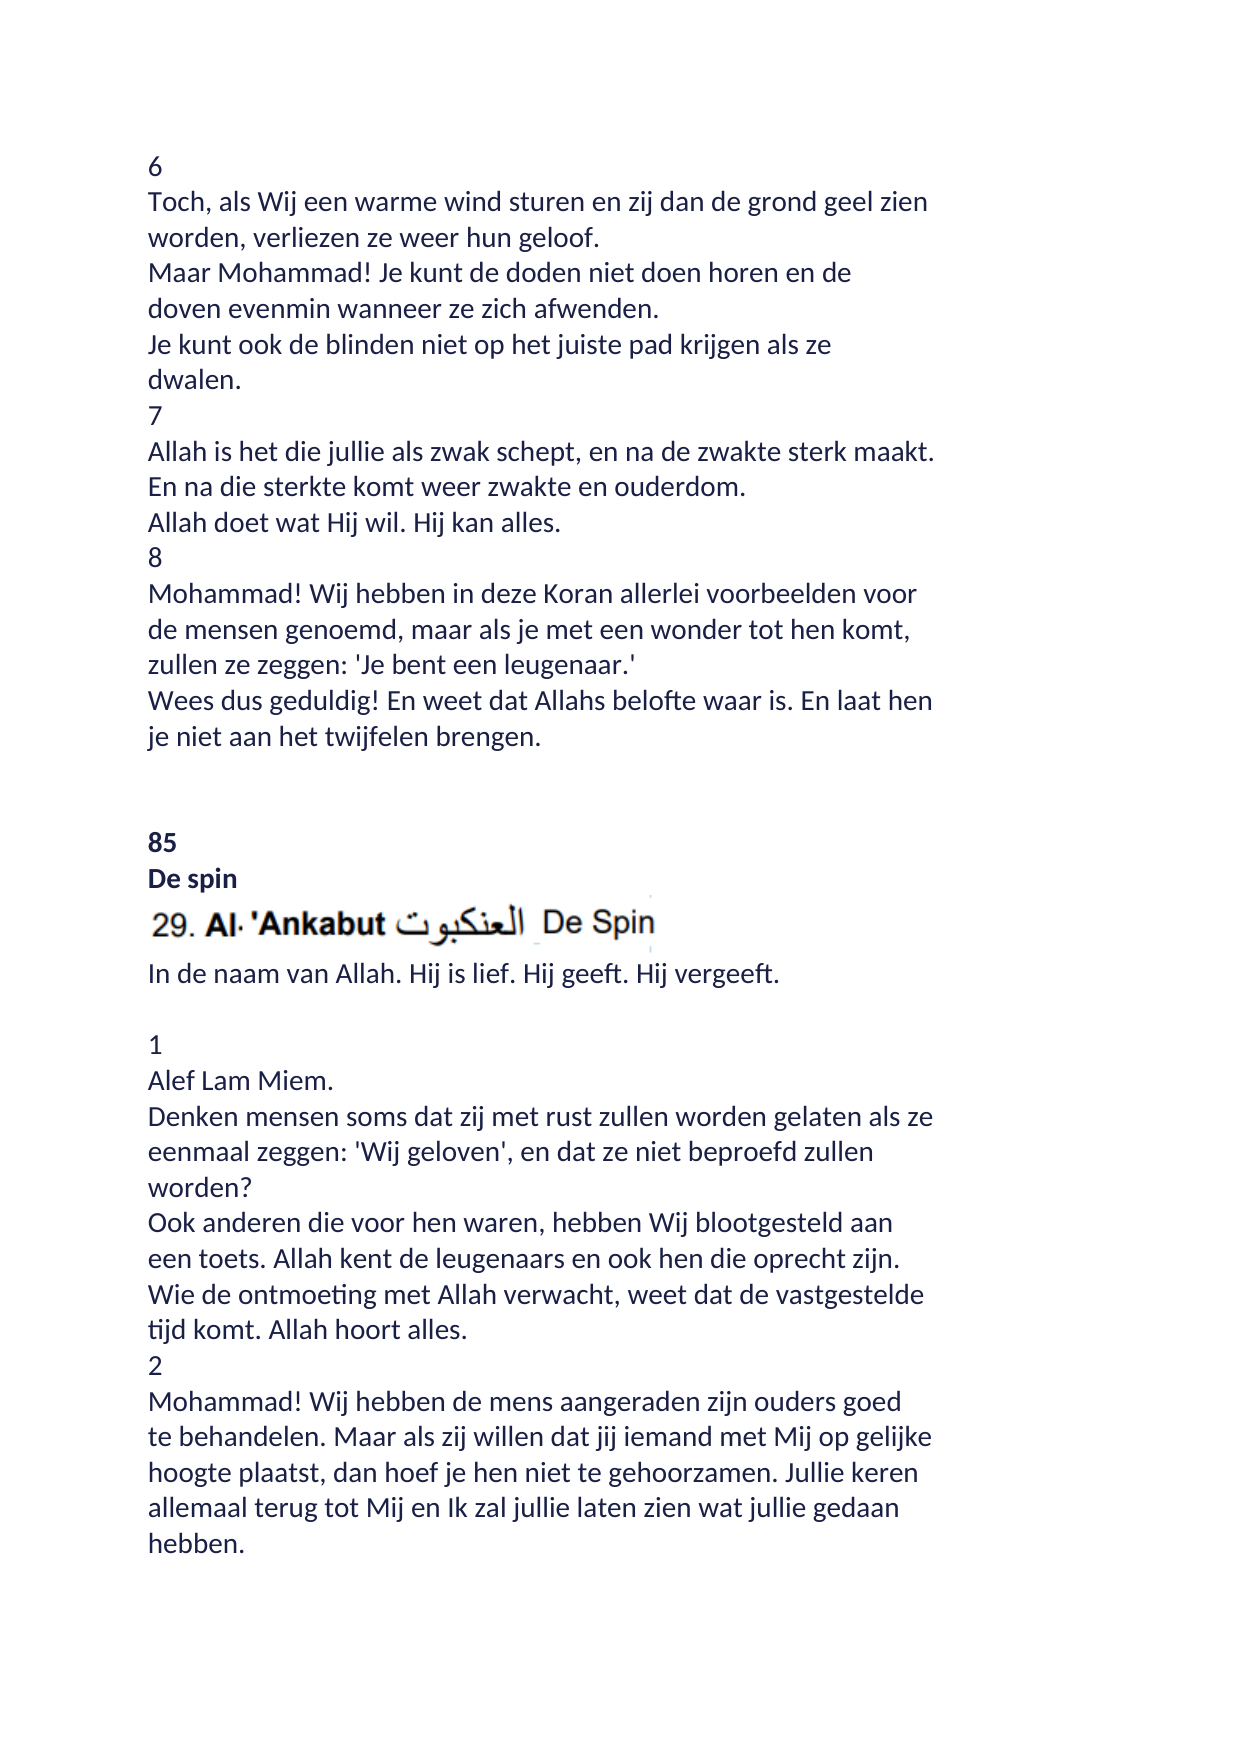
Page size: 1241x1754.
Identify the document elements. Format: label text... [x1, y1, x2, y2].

text allemaal terug tot Mij en Ik zal jullie laten zien wat jullie gedaan [148, 1489, 1093, 1525]
text je niet aan het twijfelen brengen. [148, 718, 1093, 753]
text En na die sterkte komt weer zwakte en ouderdom. [148, 468, 1093, 504]
text 6 [148, 148, 1093, 183]
text Maar Mohammad! Je kunt de doden niet doen horen en de [148, 254, 1093, 290]
text 1 [148, 1026, 1093, 1062]
text 8 [148, 539, 1093, 575]
text 7 [148, 397, 1093, 433]
text De spin [148, 860, 1093, 896]
text dwalen. [148, 361, 1093, 397]
text Allah is het die jullie als zwak schept, en na de zwakte sterk maakt. [148, 433, 1093, 468]
text In de naam van Allah. Hij is lief. Hij geeft. Hij vergeeft. [148, 955, 1093, 991]
text Alef Lam Miem. [148, 1062, 1093, 1098]
text Allah doet wat Hij wil. Hij kan alles. [148, 504, 1093, 539]
text Toch, als Wij een warme wind sturen en zij dan de grond geel zien [148, 183, 1093, 219]
picture [147, 895, 661, 956]
text worden? [148, 1169, 1093, 1204]
text Mohammad! Wij hebben in deze Koran allerlei voorbeelden voor [148, 575, 1093, 611]
text hoogte plaatst, dan hoef je hen niet te gehoorzamen. Jullie keren [148, 1454, 1093, 1489]
text zullen ze zeggen: 'Je bent een leugenaar.' [148, 646, 1093, 682]
text de mensen genoemd, maar als je met een wonder tot hen komt, [148, 611, 1093, 646]
text Denken mensen soms dat zij met rust zullen worden gelaten als ze [148, 1098, 1093, 1133]
text hebben. [148, 1525, 1093, 1561]
text Wie de ontmoeting met Allah verwacht, weet dat de vastgestelde [148, 1276, 1093, 1311]
text 85 [148, 824, 1093, 860]
text te behandelen. Maar als zij willen dat jij iemand met Mij op gelijke [148, 1418, 1093, 1454]
text tijd komt. Allah hoort alles. [148, 1311, 1093, 1347]
text Ook anderen die voor hen waren, hebben Wij blootgesteld aan [148, 1204, 1093, 1240]
text Je kunt ook de blinden niet op het juiste pad krijgen als ze [148, 326, 1093, 361]
text Mohammad! Wij hebben de mens aangeraden zijn ouders goed [148, 1383, 1093, 1418]
text eenmaal zeggen: 'Wij geloven', en dat ze niet beproefd zullen [148, 1133, 1093, 1169]
text een toets. Allah kent de leugenaars en ook hen die oprecht zijn. [148, 1240, 1093, 1276]
text Wees dus geduldig! En weet dat Allahs belofte waar is. En laat hen [148, 682, 1093, 718]
text worden, verliezen ze weer hun geloof. [148, 219, 1093, 254]
text 2 [148, 1347, 1093, 1383]
text doven evenmin wanneer ze zich afwenden. [148, 290, 1093, 326]
